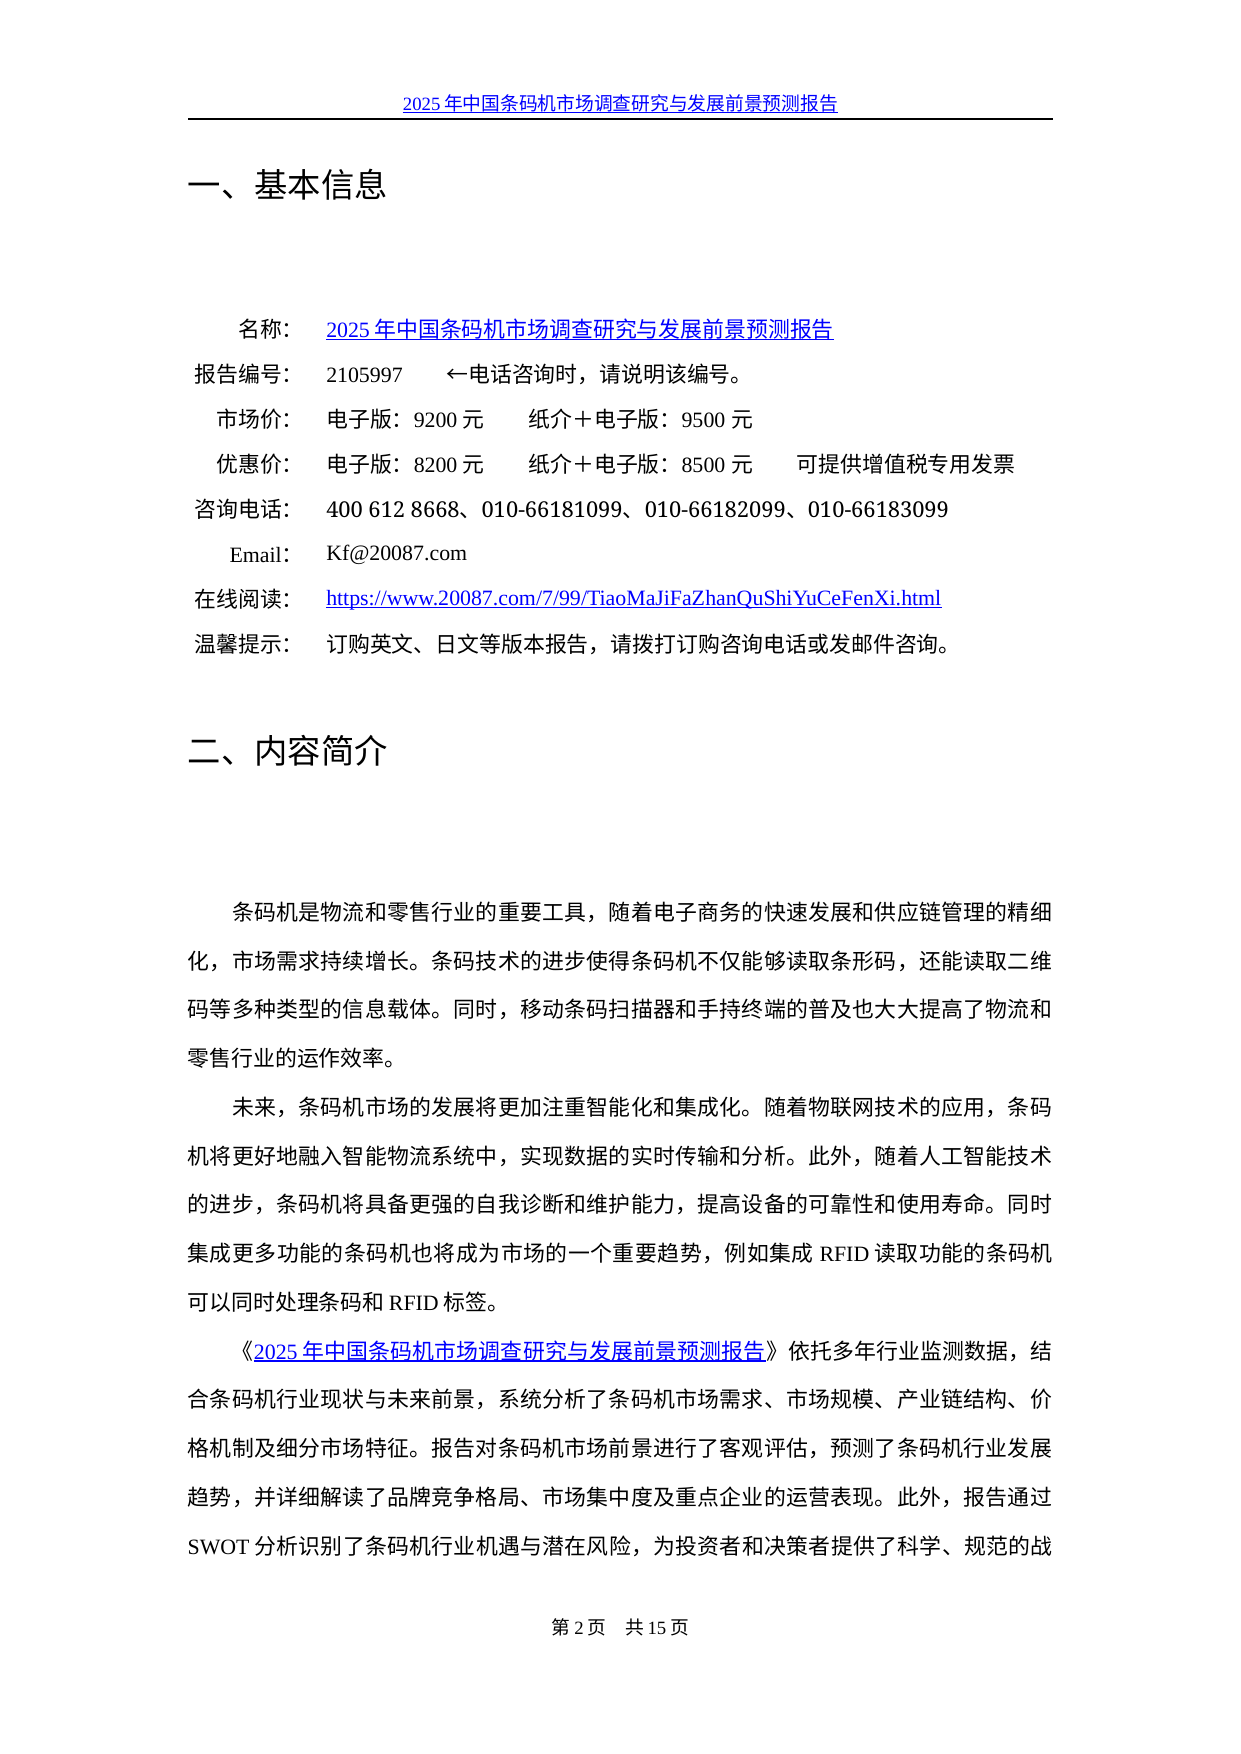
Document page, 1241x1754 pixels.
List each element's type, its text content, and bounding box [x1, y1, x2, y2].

table_cell 订购英文、日文等版本报告，请拨打订购咨询电话或发邮件咨询。 [315, 627, 1073, 672]
table_cell 优惠价： [167, 447, 315, 492]
table_header 2025年中国条码机市场调查研究与发展前景预测报告 [315, 312, 1073, 357]
table_cell 市场价： [167, 402, 315, 447]
table_cell [315, 582, 1073, 627]
table_cell 报告编号： [167, 357, 315, 402]
title 二、内容简介 [187, 717, 1053, 782]
table_cell Email： [167, 537, 315, 582]
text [187, 894, 1053, 1561]
table_cell 温馨提示： [167, 627, 315, 672]
table_cell 咨询电话： [167, 492, 315, 537]
table_header 名称： [167, 312, 315, 357]
title 一、基本信息 [187, 150, 1053, 215]
table_cell 电子版：9200 元 纸介＋电子版：9500 元 [315, 402, 1073, 447]
table_cell Kf@20087.com [315, 537, 1073, 582]
table_cell 2105997 ←电话咨询时，请说明该编号。 [315, 357, 1073, 402]
table_cell 在线阅读： [167, 582, 315, 627]
table_cell 400 612 8668、010-66181099、010-66182099、010-66183099 [315, 492, 1073, 537]
table_cell 电子版：8200 元 纸介＋电子版：8500 元 可提供增值税专用发票 [315, 447, 1073, 492]
